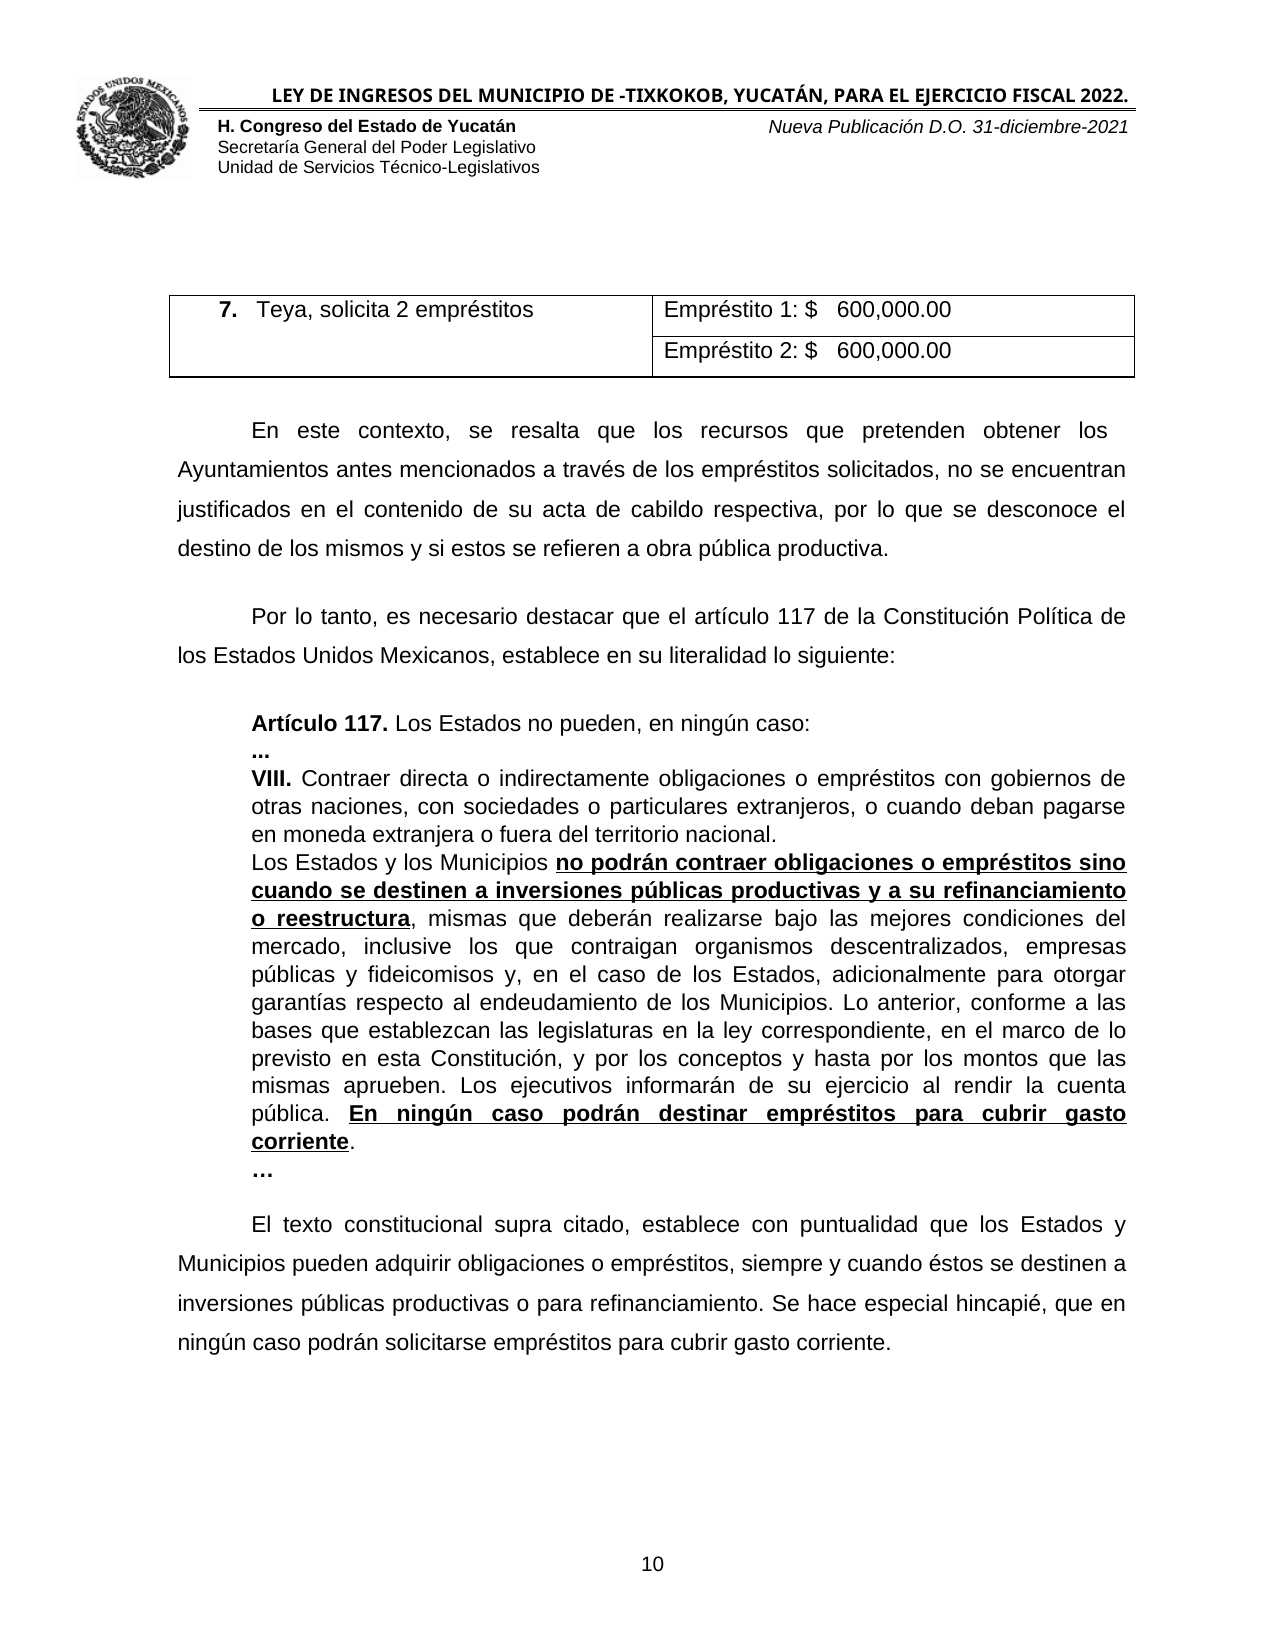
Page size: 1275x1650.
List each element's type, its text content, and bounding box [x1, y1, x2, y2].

text Artículo 117. Los Estados no pueden, en ningún caso: [251, 709, 1127, 736]
text En este contexto, se resalta que los recursos que pretenden obtener los Ayuntamientos antes mencionados a través de los empréstitos solicitados, no se encuentran justificados en el contenido de su acta de cabildo respectiva, por lo que se desconoce el destino de los mismos y si estos se refieren a obra pública productiva. [177, 417, 1127, 562]
text Por lo tanto, es necesario destacar que el artículo 117 de la Constitución Política de los Estados Unidos Mexicanos, establece en su literalidad lo siguiente: [177, 603, 1127, 668]
text … [251, 1156, 1127, 1183]
text VIII. Contraer directa o indirectamente obligaciones o empréstitos con gobiernos de otras naciones, con sociedades o particulares extranjeros, o cuando deban pagarse en moneda extranjera o fuera del territorio nacional. [251, 765, 1127, 848]
table_cell Teya, solicita 2 empréstitos [170, 296, 652, 376]
text ... [251, 737, 1127, 764]
table_cell Empréstito 2: $ 600,000.00 [653, 337, 1134, 376]
text El texto constitucional supra citado, establece con puntualidad que los Estados y Municipios pueden adquirir obligaciones o empréstitos, siempre y cuando éstos se destinen a inversiones públicas productivas o para refinanciamiento. Se hace especial hincapié, que en ningún caso podrán solicitarse empréstitos para cubrir gasto corriente. [177, 1211, 1127, 1355]
text Los Estados y los Municipios no podrán contraer obligaciones o empréstitos sino cuando se destinen a inversiones públicas productivas y a su refinanciamiento o reestructura, mismas que deberán realizarse bajo las mejores condiciones del mercado, inclusive los que contraigan organismos descentralizados, empresas públicas y fideicomisos y, en el caso de los Estados, adicionalmente para otorgar garantías respecto al endeudamiento de los Municipios. Lo anterior, conforme a las bases que establezcan las legislaturas en la ley correspondiente, en el marco de lo previsto en esta Constitución, y por los conceptos y hasta por los montos que las mismas aprueben. Los ejecutivos informarán de su ejercicio al rendir la cuenta pública. En ningún caso podrán destinar empréstitos para cubrir gasto corriente. [251, 901, 1127, 1155]
table_cell Empréstito 1: $ 600,000.00 [653, 296, 1134, 336]
